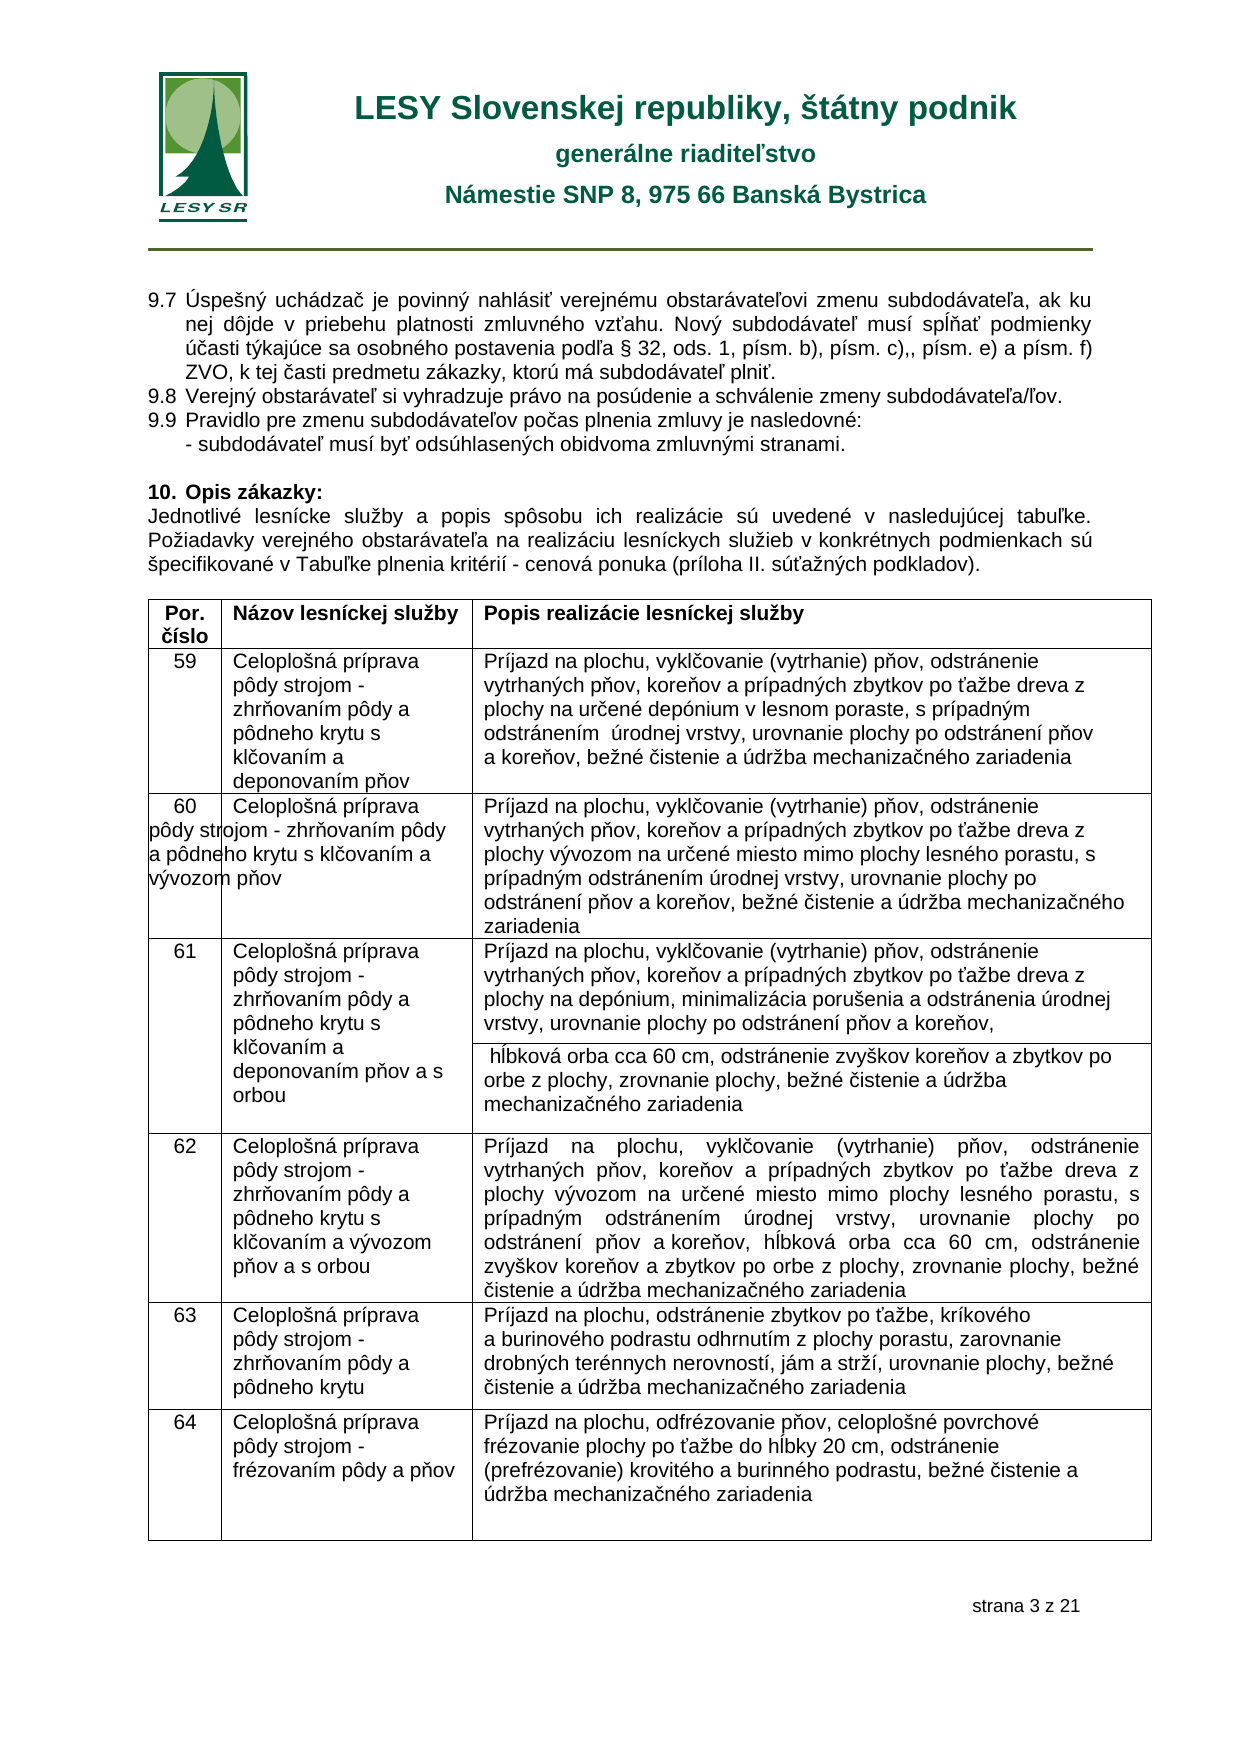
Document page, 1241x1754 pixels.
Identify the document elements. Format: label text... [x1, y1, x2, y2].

table_header Por. číslo [149, 600, 221, 648]
table_cell 62 [149, 1134, 221, 1302]
table_cell Príjazd na plochu, vyklčovanie (vytrhanie) pňov, odstránenie vytrhaných pňov, koreňov a prípadných zbytkov po ťažbe dreva z plochy vývozom na určené miesto mimo plochy lesného porastu, s prípadným odstránením úrodnej vrstvy, urovnanie plochy po odstránení pňov a koreňov, hĺbková orba cca 60 cm, odstránenie zvyškov koreňov a zbytkov po orbe z plochy, zrovnanie plochy, bežné čistenie a údržba mechanizačného zariadenia [473, 1134, 1151, 1302]
table_cell 60 [149, 794, 221, 938]
table_cell Celoplošná príprava pôdy strojom - zhrňovaním pôdy a pôdneho krytu [222, 1303, 472, 1409]
list Úspešný uchádzač je povinný nahlásiť verejnému obstarávateľovi zmenu subdodávateľa, ak ku nej dôjde v priebehu platnosti zmluvného vzťahu. Nový subdodávateľ musí spĺňať podmienky účasti týkajúce sa osobného postavenia podľa § 32, ods. 1, písm. b), písm. c),, písm. e) a písm. f) ZVO, k tej časti predmetu zákazky, ktorú má subdodávateľ plniť. [148, 288, 1093, 384]
table_cell Celoplošná príprava pôdy strojom - frézovaním pôdy a pňov [222, 1410, 472, 1540]
table_header Názov lesníckej služby [222, 600, 472, 648]
table_cell Celoplošná príprava pôdy strojom - zhrňovaním pôdy a pôdneho krytu s klčovaním a deponovaním pňov [222, 649, 472, 793]
table_cell 59 [149, 649, 221, 793]
table_cell hĺbková orba cca 60 cm, odstránenie zvyškov koreňov a zbytkov po orbe z plochy, zrovnanie plochy, bežné čistenie a údržba mechanizačného zariadenia [473, 1044, 1151, 1133]
table_cell 61 [149, 939, 221, 1133]
table_cell Celoplošná príprava pôdy strojom - zhrňovaním pôdy a pôdneho krytu s klčovaním a vývozom pňov [222, 794, 472, 938]
list Pravidlo pre zmenu subdodávateľov počas plnenia zmluvy je nasledovné: [148, 408, 1093, 432]
table_cell Príjazd na plochu, odfrézovanie pňov, celoplošné povrchové frézovanie plochy po ťažbe do hĺbky 20 cm, odstránenie (prefrézovanie) krovitého a burinného podrastu, bežné čistenie a údržba mechanizačného zariadenia [473, 1410, 1151, 1540]
list Opis zákazky: [148, 479, 1093, 503]
table_cell Príjazd na plochu, vyklčovanie (vytrhanie) pňov, odstránenie vytrhaných pňov, koreňov a prípadných zbytkov po ťažbe dreva z plochy na depónium, minimalizácia porušenia a odstránenia úrodnej vrstvy, urovnanie plochy po odstránení pňov a koreňov, [473, 939, 1151, 1043]
table_cell Príjazd na plochu, vyklčovanie (vytrhanie) pňov, odstránenie vytrhaných pňov, koreňov a prípadných zbytkov po ťažbe dreva z plochy na určené depónium v lesnom poraste, s prípadným odstránením úrodnej vrstvy, urovnanie plochy po odstránení pňov a koreňov, bežné čistenie a údržba mechanizačného zariadenia [473, 649, 1151, 793]
table_cell Celoplošná príprava pôdy strojom - zhrňovaním pôdy a pôdneho krytu s klčovaním a vývozom pňov a s orbou [222, 1134, 472, 1302]
table_cell Príjazd na plochu, odstránenie zbytkov po ťažbe, kríkového a burinového podrastu odhrnutím z plochy porastu, zarovnanie drobných terénnych nerovností, jám a strží, urovnanie plochy, bežné čistenie a údržba mechanizačného zariadenia [473, 1303, 1151, 1409]
table_cell Celoplošná príprava pôdy strojom - zhrňovaním pôdy a pôdneho krytu s klčovaním a deponovaním pňov a s orbou [222, 939, 472, 1133]
text Jednotlivé lesnícke služby a popis spôsobu ich realizácie sú uvedené v nasledujúcej tabuľke. Požiadavky verejného obstarávateľa na realizáciu lesníckych služieb v konkrétnych podmienkach sú špecifikované v Tabuľke plnenia kritérií - cenová ponuka (príloha II. súťažných podkladov). [148, 503, 1093, 575]
list Verejný obstarávateľ si vyhradzuje právo na posúdenie a schválenie zmeny subdodávateľa/ľov. [148, 384, 1093, 408]
table_cell Príjazd na plochu, vyklčovanie (vytrhanie) pňov, odstránenie vytrhaných pňov, koreňov a prípadných zbytkov po ťažbe dreva z plochy vývozom na určené miesto mimo plochy lesného porastu, s prípadným odstránením úrodnej vrstvy, urovnanie plochy po odstránení pňov a koreňov, bežné čistenie a údržba mechanizačného zariadenia [473, 794, 1151, 938]
table_cell 64 [149, 1410, 221, 1540]
table_cell 63 [149, 1303, 221, 1409]
text - subdodávateľ musí byť odsúhlasených obidvoma zmluvnými stranami. [185, 432, 1093, 456]
table_header Popis realizácie lesníckej služby [473, 600, 1151, 648]
